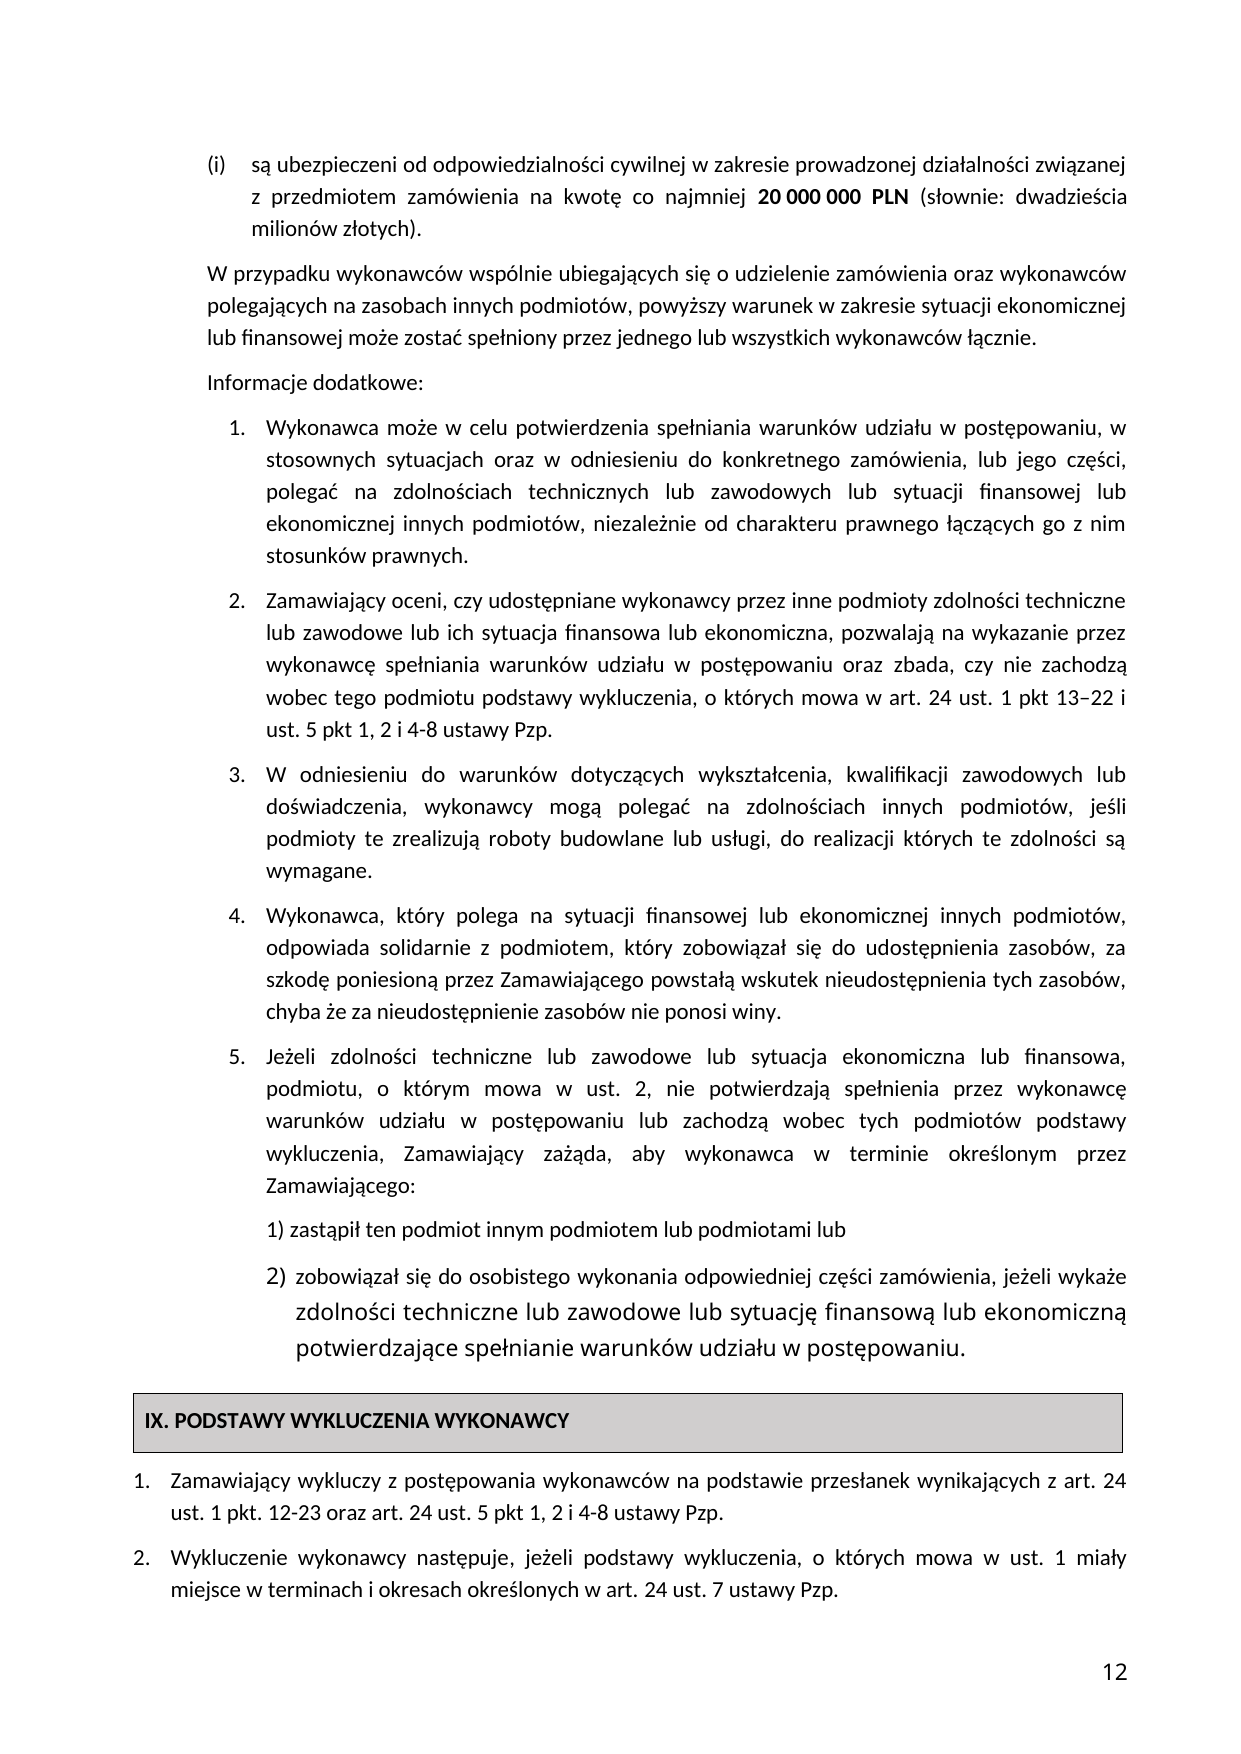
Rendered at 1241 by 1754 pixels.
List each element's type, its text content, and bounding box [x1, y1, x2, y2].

list są ubezpieczeni od odpowiedzialności cywilnej w zakresie prowadzonej działalności związanej z przedmiotem zamówienia na kwotę co najmniej 20 000 000 PLN (słownie: dwadzieścia milionów złotych). [207, 150, 1128, 242]
list Zamawiający wykluczy z postępowania wykonawców na podstawie przesłanek wynikających z art. 24 ust. 1 pkt. 12-23 oraz art. 24 ust. 5 pkt 1, 2 i 4-8 ustawy Pzp. [133, 1466, 1128, 1526]
list Jeżeli zdolności techniczne lub zawodowe lub sytuacja ekonomiczna lub finansowa, podmiotu, o którym mowa w ust. 2, nie potwierdzają spełnienia przez wykonawcę warunków udziału w postępowaniu lub zachodzą wobec tych podmiotów podstawy wykluczenia, Zamawiający zażąda, aby wykonawca w terminie określonym przez Zamawiającego: [228, 1042, 1128, 1199]
list W odniesieniu do warunków dotyczących wykształcenia, kwalifikacji zawodowych lub doświadczenia, wykonawcy mogą polegać na zdolnościach innych podmiotów, jeśli podmioty te zrealizują roboty budowlane lub usługi, do realizacji których te zdolności są wymagane. [228, 760, 1128, 884]
text Informacje dodatkowe: [207, 368, 1128, 396]
list Wykonawca, który polega na sytuacji finansowej lub ekonomicznej innych podmiotów, odpowiada solidarnie z podmiotem, który zobowiązał się do udostępnienia zasobów, za szkodę poniesioną przez Zamawiającego powstałą wskutek nieudostępnienia tych zasobów, chyba że za nieudostępnienie zasobów nie ponosi winy. [228, 901, 1128, 1026]
list Wykonawca może w celu potwierdzenia spełniania warunków udziału w postępowaniu, w stosownych sytuacjach oraz w odniesieniu do konkretnego zamówienia, lub jego części, polegać na zdolnościach technicznych lub zawodowych lub sytuacji finansowej lub ekonomicznej innych podmiotów, niezależnie od charakteru prawnego łączących go z nim stosunków prawnych. [228, 413, 1128, 569]
table_header IX. PODSTAWY WYKLUCZENIA WYKONAWCY [134, 1394, 1122, 1452]
list 1) zastąpił ten podmiot innym podmiotem lub podmiotami lub [266, 1216, 1128, 1244]
list Wykluczenie wykonawcy następuje, jeżeli podstawy wykluczenia, o których mowa w ust. 1 miały miejsce w terminach i okresach określonych w art. 24 ust. 7 ustawy Pzp. [133, 1543, 1128, 1603]
text W przypadku wykonawców wspólnie ubiegających się o udzielenie zamówienia oraz wykonawców polegających na zasobach innych podmiotów, powyższy warunek w zakresie sytuacji ekonomicznej lub finansowej może zostać spełniony przez jednego lub wszystkich wykonawców łącznie. [207, 259, 1128, 351]
list zobowiązał się do osobistego wykonania odpowiedniej części zamówienia, jeżeli wykaże zdolności techniczne lub zawodowe lub sytuację finansową lub ekonomiczną potwierdzające spełnianie warunków udziału w postępowaniu. [266, 1260, 1128, 1363]
list Zamawiający oceni, czy udostępniane wykonawcy przez inne podmioty zdolności techniczne lub zawodowe lub ich sytuacja finansowa lub ekonomiczna, pozwalają na wykazanie przez wykonawcę spełniania warunków udziału w postępowaniu oraz zbada, czy nie zachodzą wobec tego podmiotu podstawy wykluczenia, o których mowa w art. 24 ust. 1 pkt 13–22 i ust. 5 pkt 1, 2 i 4-8 ustawy Pzp. [228, 586, 1128, 743]
